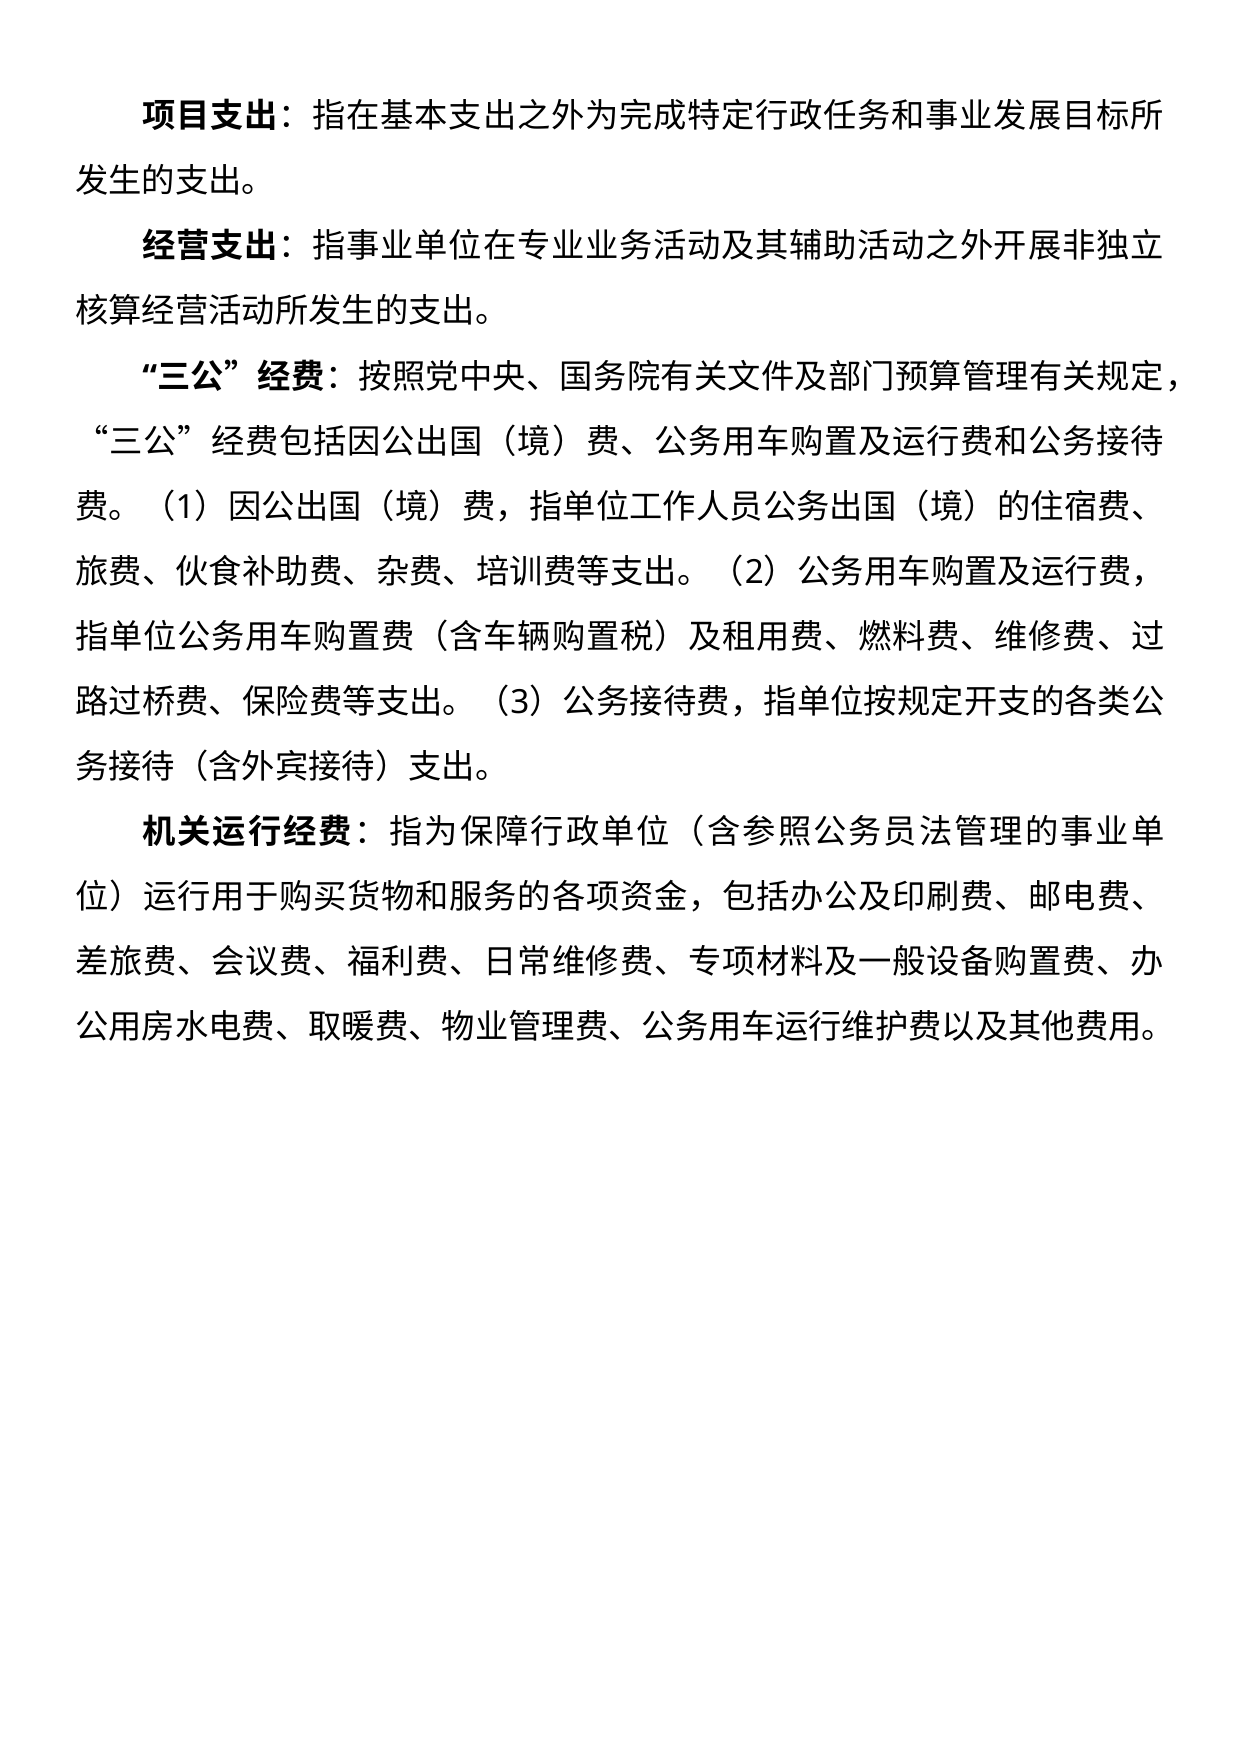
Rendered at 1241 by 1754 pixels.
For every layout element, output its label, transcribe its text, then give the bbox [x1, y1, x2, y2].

text 经营支出：指事业单位在专业业务活动及其辅助活动之外开展非独立核算经营活动所发生的支出。 [75, 211, 1165, 341]
text 项目支出：指在基本支出之外为完成特定行政任务和事业发展目标所发生的支出。 [75, 81, 1165, 211]
text 机关运行经费：指为保障行政单位（含参照公务员法管理的事业单位）运行用于购买货物和服务的各项资金，包括办公及印刷费、邮电费、差旅费、会议费、福利费、日常维修费、专项材料及一般设备购置费、办公用房水电费、取暖费、物业管理费、公务用车运行维护费以及其他费用。 [75, 796, 1165, 1056]
text “三公”经费：按照党中央、国务院有关文件及部门预算管理有关规定，“三公”经费包括因公出国（境）费、公务用车购置及运行费和公务接待费。（1）因公出国（境）费，指单位工作人员公务出国（境）的住宿费、旅费、伙食补助费、杂费、培训费等支出。（2）公务用车购置及运行费，指单位公务用车购置费（含车辆购置税）及租用费、燃料费、维修费、过路过桥费、保险费等支出。（3）公务接待费，指单位按规定开支的各类公务接待（含外宾接待）支出。 [75, 341, 1165, 796]
